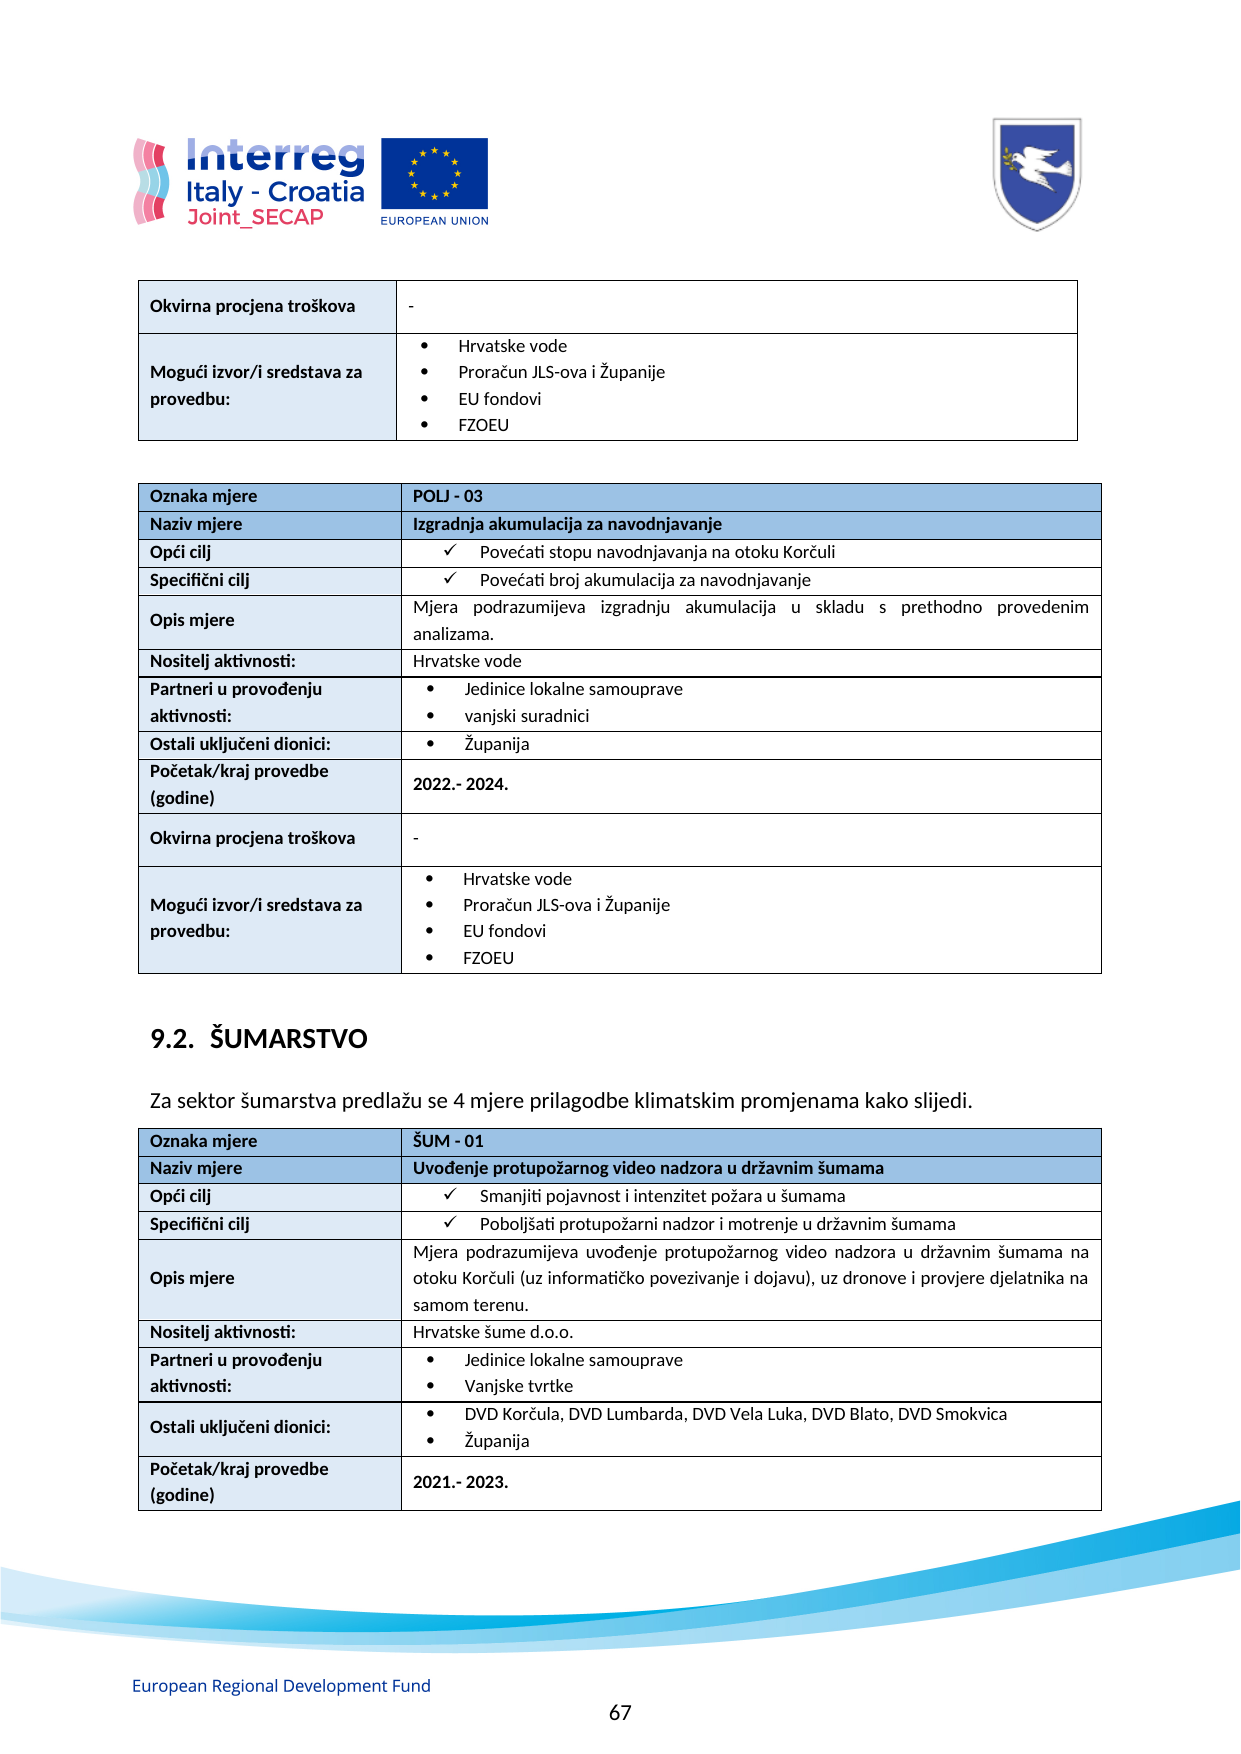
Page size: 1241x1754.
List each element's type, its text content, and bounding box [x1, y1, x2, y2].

table_cell Povećati broj akumulacija za navodnjavanje [402, 568, 1101, 594]
table_cell Opći cilj [139, 1184, 401, 1211]
table_header Oznaka mjere [139, 1129, 401, 1156]
table_cell Početak/kraj provedbe (godine) [139, 760, 401, 813]
table_cell Mjera podrazumijeva uvođenje protupožarnog video nadzora u državnim šumama na otoku Korčuli (uz informatičko povezivanje i dojavu), uz dronove i provjere djelatnika na samom terenu. [402, 1240, 1101, 1319]
table_cell Nositelj aktivnosti: [139, 650, 401, 676]
table_cell Ostali uključeni dionici: [139, 1403, 401, 1456]
table_cell Hrvatske šume d.o.o. [402, 1321, 1101, 1347]
picture [0, 0, 1241, 1754]
table_cell Uvođenje protupožarnog video nadzora u državnim šumama [402, 1157, 1101, 1183]
table_cell Jedinice lokalne samouprave vanjski suradnici [402, 678, 1101, 731]
table_cell Specifični cilj [139, 1212, 401, 1239]
table_cell Županija [402, 732, 1101, 758]
table_cell Okvirna procjena troškova [139, 814, 401, 866]
table_cell Mjera podrazumijeva izgradnju akumulacija u skladu s prethodno provedenim analizama. [402, 596, 1101, 649]
table_cell Povećati stopu navodnjavanja na otoku Korčuli [402, 540, 1101, 567]
text Za sektor šumarstva predlažu se 4 mjere prilagodbe klimatskim promjenama kako slijedi. [150, 1086, 1090, 1114]
table_cell Naziv mjere [139, 512, 401, 539]
table_cell Okvirna procjena troškova [139, 281, 396, 333]
table_cell Opći cilj [139, 540, 401, 567]
table_cell Opis mjere [139, 596, 401, 649]
table_cell - [397, 281, 1077, 333]
table_cell Smanjiti pojavnost i intenzitet požara u šumama [402, 1184, 1101, 1211]
table_cell Naziv mjere [139, 1157, 401, 1183]
table_cell Poboljšati protupožarni nadzor i motrenje u državnim šumama [402, 1212, 1101, 1239]
table_cell Specifični cilj [139, 568, 401, 594]
table_cell Opis mjere [139, 1240, 401, 1319]
table_header Oznaka mjere [139, 484, 401, 511]
table_cell Početak/kraj provedbe (godine) [139, 1457, 401, 1510]
table_cell Ostali uključeni dionici: [139, 732, 401, 758]
table_cell Partneri u provođenju aktivnosti: [139, 678, 401, 731]
table_cell Jedinice lokalne samouprave Vanjske tvrtke [402, 1348, 1101, 1401]
table_cell Izgradnja akumulacija za navodnjavanje [402, 512, 1101, 539]
table_cell 2021.- 2023. [402, 1457, 1101, 1510]
table_header POLJ - 03 [402, 484, 1101, 511]
table_cell Hrvatske vode Proračun JLS-ova i Županije EU fondovi FZOEU [402, 867, 1101, 973]
table_cell 2022.- 2024. [402, 760, 1101, 813]
table_cell Partneri u provođenju aktivnosti: [139, 1348, 401, 1401]
table_cell - [402, 814, 1101, 866]
subtitle Šumarstvo [150, 1020, 1090, 1055]
table_cell Hrvatske vode [402, 650, 1101, 676]
table_cell DVD Korčula, DVD Lumbarda, DVD Vela Luka, DVD Blato, DVD Smokvica Županija [402, 1403, 1101, 1456]
table_cell Mogući izvor/i sredstava za provedbu: [139, 867, 401, 973]
table_cell Nositelj aktivnosti: [139, 1321, 401, 1347]
table_cell Hrvatske vode Proračun JLS-ova i Županije EU fondovi FZOEU [397, 334, 1077, 440]
table_cell Mogući izvor/i sredstava za provedbu: [139, 334, 396, 440]
table_header ŠUM - 01 [402, 1129, 1101, 1156]
